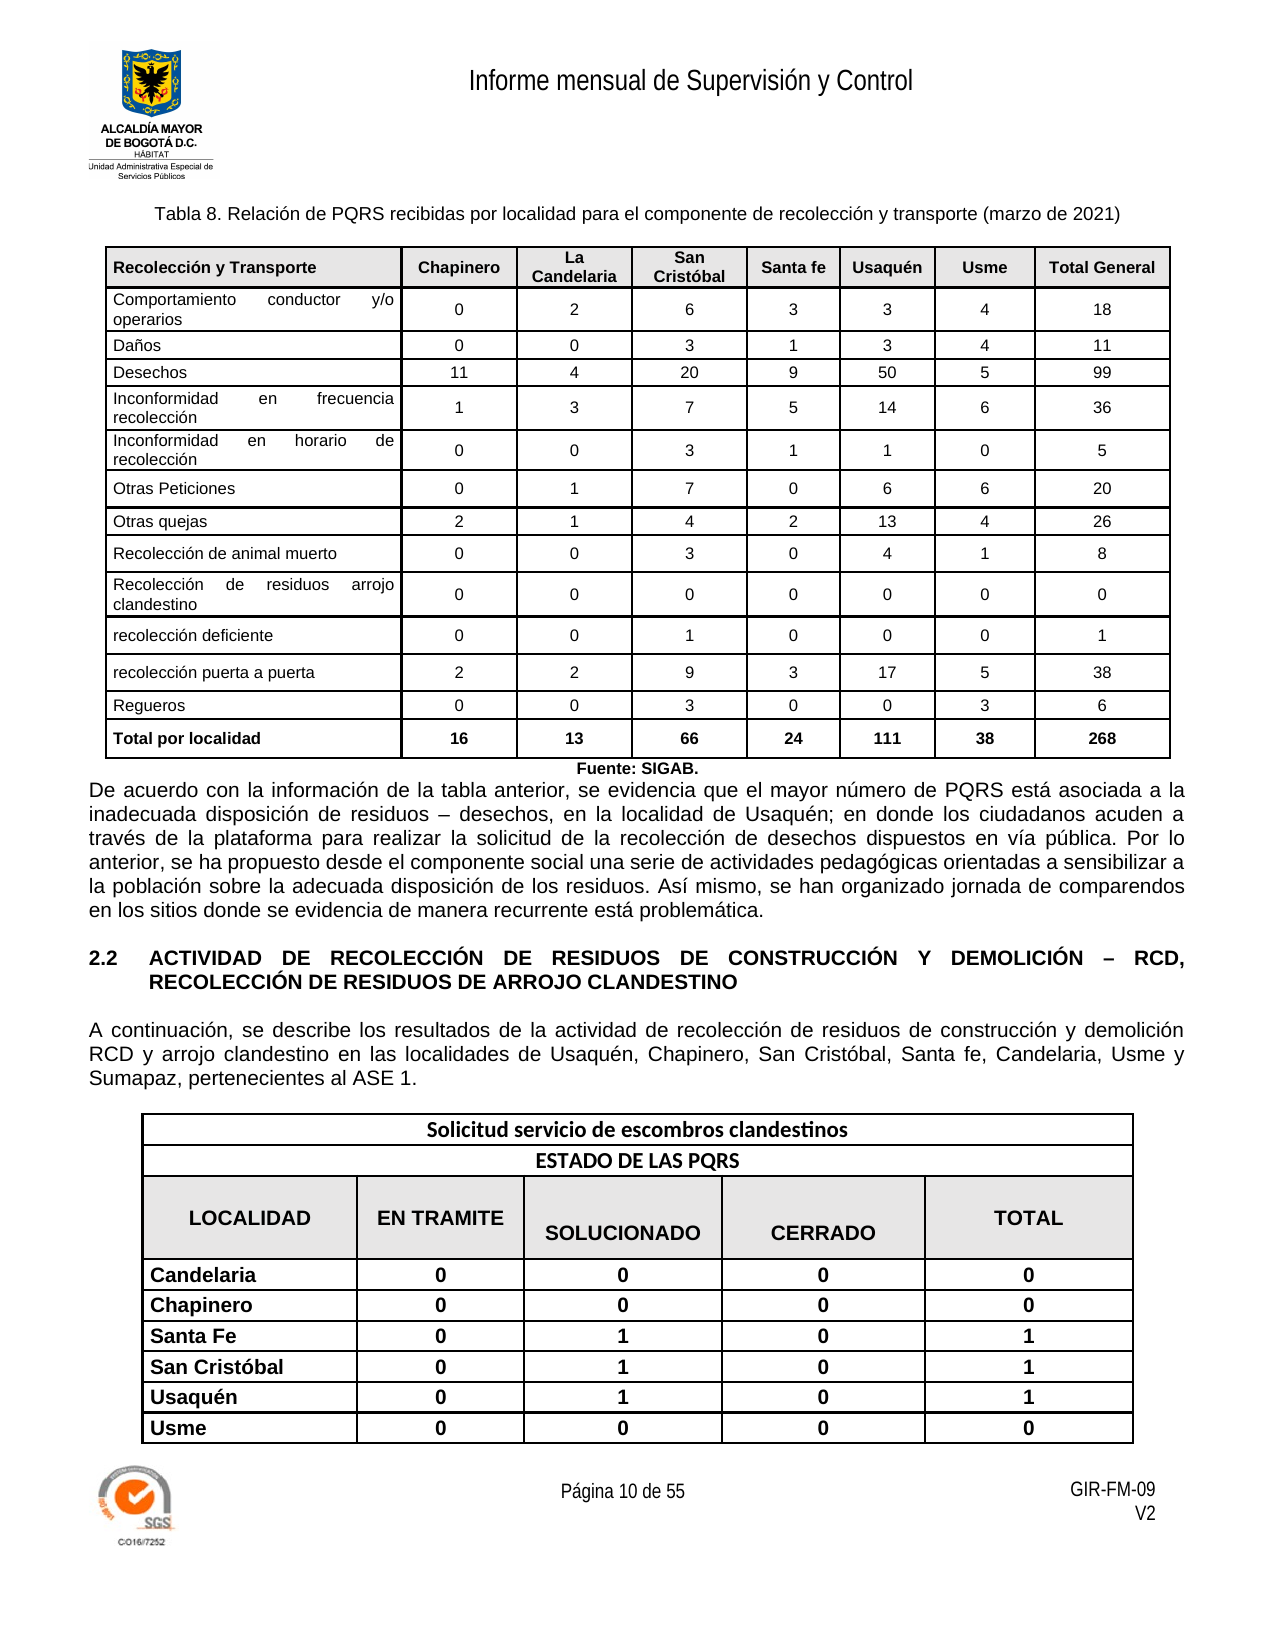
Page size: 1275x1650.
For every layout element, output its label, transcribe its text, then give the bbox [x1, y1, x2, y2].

table_cell 0 [518, 431, 631, 469]
table_cell 0 [525, 1291, 721, 1319]
table_cell Recolección de animal muerto [107, 536, 400, 571]
table_cell Recolección de residuos arrojo clandestino [107, 573, 400, 615]
table_cell 6 [936, 471, 1034, 506]
table_cell 0 [403, 289, 516, 330]
table_cell 11 [403, 360, 516, 385]
table_cell 3 [748, 289, 839, 330]
table_cell 66 [633, 720, 746, 757]
table_cell 0 [936, 618, 1034, 653]
table_cell 4 [841, 536, 934, 571]
table_cell 20 [633, 360, 746, 385]
table_cell recolección deficiente [107, 618, 400, 653]
table_cell 3 [633, 431, 746, 469]
table_cell 6 [633, 289, 746, 330]
table_cell LOCALIDAD [144, 1177, 356, 1258]
table_cell 4 [936, 332, 1034, 357]
table_cell 2 [518, 289, 631, 330]
table_cell 0 [518, 332, 631, 357]
table_cell 0 [926, 1414, 1132, 1442]
table_cell 1 [518, 471, 631, 506]
table_cell 4 [936, 289, 1034, 330]
table_cell Total por localidad [107, 720, 400, 757]
table_cell 7 [633, 471, 746, 506]
table_cell Usme [144, 1414, 356, 1442]
table_cell 111 [841, 720, 934, 757]
table_cell EN TRAMITE [358, 1177, 523, 1258]
table_cell 6 [1036, 692, 1169, 717]
table_cell 9 [633, 655, 746, 690]
table_cell 0 [525, 1414, 721, 1442]
table_cell 1 [403, 387, 516, 429]
table_cell Candelaria [144, 1260, 356, 1289]
table_cell 18 [1036, 289, 1169, 330]
table_cell Chapinero [144, 1291, 356, 1319]
table_cell 24 [748, 720, 839, 757]
table_cell 1 [926, 1352, 1132, 1381]
table_cell 0 [841, 618, 934, 653]
text A continuación, se describe los resultados de la actividad de recolección de residuos de construcción y demolición RCD y arrojo clandestino en las localidades de Usaquén, Chapinero, San Cristóbal, Santa fe, Candelaria, Usme y Sumapaz, pertenecientes al ASE 1. [89, 1017, 1186, 1089]
table_header San Cristóbal [633, 248, 746, 286]
table_header Recolección y Transporte [107, 248, 400, 286]
table_header Usme [936, 248, 1034, 286]
table_cell 0 [723, 1414, 924, 1442]
table_cell 99 [1036, 360, 1169, 385]
table_cell Regueros [107, 692, 400, 717]
table_cell 8 [1036, 536, 1169, 571]
table_cell 2 [518, 655, 631, 690]
table_header Chapinero [403, 248, 516, 286]
table_header La Candelaria [518, 248, 631, 286]
table_header Usaquén [841, 248, 934, 286]
table_cell 1 [525, 1352, 721, 1381]
table_cell 1 [1036, 618, 1169, 653]
table_cell 0 [748, 573, 839, 615]
table_cell 5 [936, 360, 1034, 385]
table_cell 3 [841, 289, 934, 330]
table_cell Daños [107, 332, 400, 357]
table_cell 0 [723, 1322, 924, 1350]
table_cell 6 [936, 387, 1034, 429]
table_cell 50 [841, 360, 934, 385]
table_cell 0 [358, 1383, 523, 1411]
table_cell TOTAL [926, 1177, 1132, 1258]
table_cell Otras Peticiones [107, 471, 400, 506]
table_cell 11 [1036, 332, 1169, 357]
table_cell 3 [936, 692, 1034, 717]
table_cell 0 [358, 1352, 523, 1381]
table_header Santa fe [748, 248, 839, 286]
table_cell 5 [936, 655, 1034, 690]
table_cell Inconformidad en frecuencia recolección [107, 387, 400, 429]
picture [88, 1458, 180, 1549]
table_cell 0 [748, 618, 839, 653]
table_cell 1 [926, 1383, 1132, 1411]
text Tabla 8. Relación de PQRS recibidas por localidad para el componente de recolección y transporte (marzo de 2021) [88, 203, 1186, 224]
table_cell 0 [403, 536, 516, 571]
subtitle ACTIVIDAD DE RECOLECCIÓN DE RESIDUOS DE CONSTRUCCIÓN Y DEMOLICIÓN – RCD, RECOLECCIÓN DE RESIDUOS DE ARROJO CLANDESTINO [89, 946, 1186, 993]
table_cell 16 [403, 720, 516, 757]
table_cell 0 [841, 573, 934, 615]
table_cell 14 [841, 387, 934, 429]
table_cell 3 [518, 387, 631, 429]
table_cell 4 [936, 509, 1034, 534]
table_cell 0 [748, 692, 839, 717]
table_cell 2 [748, 509, 839, 534]
table_cell 1 [748, 332, 839, 357]
table_cell 0 [403, 692, 516, 717]
table_cell Comportamiento conductor y/o operarios [107, 289, 400, 330]
table_header Solicitud servicio de escombros clandestinos [144, 1115, 1132, 1144]
table_cell 5 [748, 387, 839, 429]
table_cell [525, 1177, 721, 1204]
table_cell 0 [358, 1260, 523, 1289]
table_cell recolección puerta a puerta [107, 655, 400, 690]
table_cell 0 [926, 1291, 1132, 1319]
table_cell [723, 1177, 924, 1204]
table_cell 0 [936, 573, 1034, 615]
table_cell 0 [841, 692, 934, 717]
table_cell 0 [358, 1322, 523, 1350]
table_cell 0 [723, 1352, 924, 1381]
table_cell ESTADO DE LAS PQRS [144, 1146, 1132, 1174]
table_cell 7 [633, 387, 746, 429]
table_cell 0 [723, 1383, 924, 1411]
table_header Total General [1036, 248, 1169, 286]
table_cell 0 [723, 1260, 924, 1289]
table_cell 3 [633, 692, 746, 717]
table_cell 0 [403, 431, 516, 469]
table_cell 5 [1036, 431, 1169, 469]
table_cell 0 [403, 332, 516, 357]
table_cell 0 [525, 1260, 721, 1289]
table_cell 0 [518, 536, 631, 571]
table_cell Desechos [107, 360, 400, 385]
table_cell 3 [748, 655, 839, 690]
table_cell CERRADO [723, 1204, 924, 1258]
table_cell 0 [748, 471, 839, 506]
table_cell 0 [358, 1291, 523, 1319]
table_cell 9 [748, 360, 839, 385]
text Fuente: SIGAB. [89, 759, 1186, 778]
table_cell 0 [358, 1414, 523, 1442]
table_cell 17 [841, 655, 934, 690]
table_cell Usaquén [144, 1383, 356, 1411]
table_cell 38 [1036, 655, 1169, 690]
table_cell 3 [841, 332, 934, 357]
table_cell San Cristóbal [144, 1352, 356, 1381]
table_cell 0 [926, 1260, 1132, 1289]
table_cell 0 [723, 1291, 924, 1319]
table_cell 0 [518, 573, 631, 615]
table_cell 2 [403, 509, 516, 534]
table_cell 1 [518, 509, 631, 534]
table_cell 1 [525, 1322, 721, 1350]
table_cell 0 [748, 536, 839, 571]
picture [88, 41, 220, 179]
table_cell 38 [936, 720, 1034, 757]
table_cell 0 [403, 471, 516, 506]
table_cell 0 [518, 692, 631, 717]
table_cell 13 [841, 509, 934, 534]
table_cell Inconformidad en horario de recolección [107, 431, 400, 469]
table_cell 13 [518, 720, 631, 757]
table_cell 0 [633, 573, 746, 615]
table_cell 4 [633, 509, 746, 534]
table_cell 1 [633, 618, 746, 653]
table_cell 26 [1036, 509, 1169, 534]
table_cell Santa Fe [144, 1322, 356, 1350]
table_cell 1 [525, 1383, 721, 1411]
table_cell 2 [403, 655, 516, 690]
table_cell Otras quejas [107, 509, 400, 534]
table_cell 3 [633, 536, 746, 571]
table_cell 3 [633, 332, 746, 357]
table_cell 0 [403, 573, 516, 615]
table_cell 36 [1036, 387, 1169, 429]
table_cell 268 [1036, 720, 1169, 757]
text De acuerdo con la información de la tabla anterior, se evidencia que el mayor número de PQRS está asociada a la inadecuada disposición de residuos – desechos, en la localidad de Usaquén; en donde los ciudadanos acuden a través de la plataforma para realizar la solicitud de la recolección de desechos dispuestos en vía pública. Por lo anterior, se ha propuesto desde el componente social una serie de actividades pedagógicas orientadas a sensibilizar a la población sobre la adecuada disposición de los residuos. Así mismo, se han organizado jornada de comparendos en los sitios donde se evidencia de manera recurrente está problemática. [89, 778, 1186, 922]
table_cell 0 [403, 618, 516, 653]
table_cell 6 [841, 471, 934, 506]
table_cell 0 [936, 431, 1034, 469]
table_cell 20 [1036, 471, 1169, 506]
table_cell 4 [518, 360, 631, 385]
table_cell 1 [936, 536, 1034, 571]
table_cell 1 [748, 431, 839, 469]
table_cell 1 [841, 431, 934, 469]
table_cell 1 [926, 1322, 1132, 1350]
table_cell 0 [518, 618, 631, 653]
table_cell SOLUCIONADO [525, 1204, 721, 1258]
table_cell 0 [1036, 573, 1169, 615]
